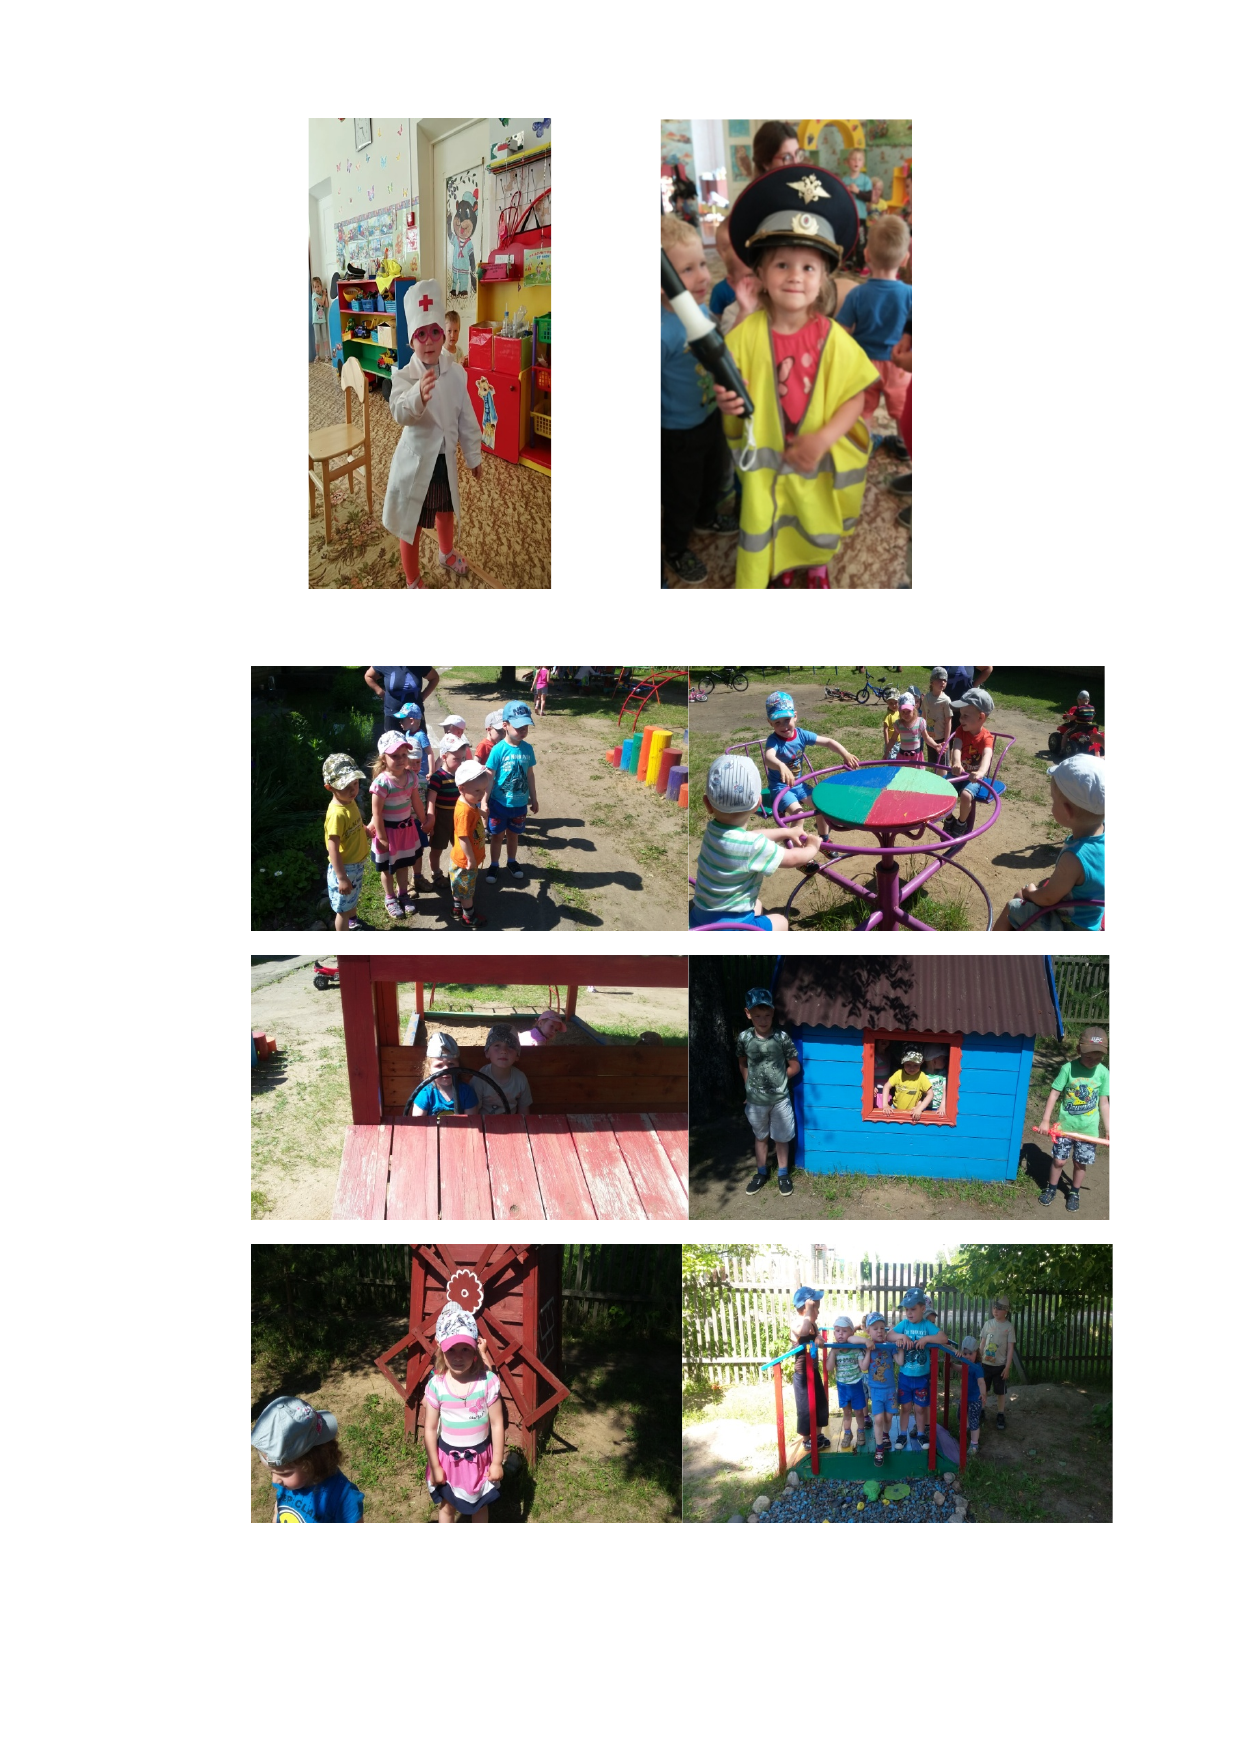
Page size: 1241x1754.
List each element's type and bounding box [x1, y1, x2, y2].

picture [308, 118, 552, 589]
picture [251, 1244, 1113, 1523]
picture [251, 955, 1110, 1220]
picture [661, 120, 912, 588]
picture [251, 666, 1105, 931]
